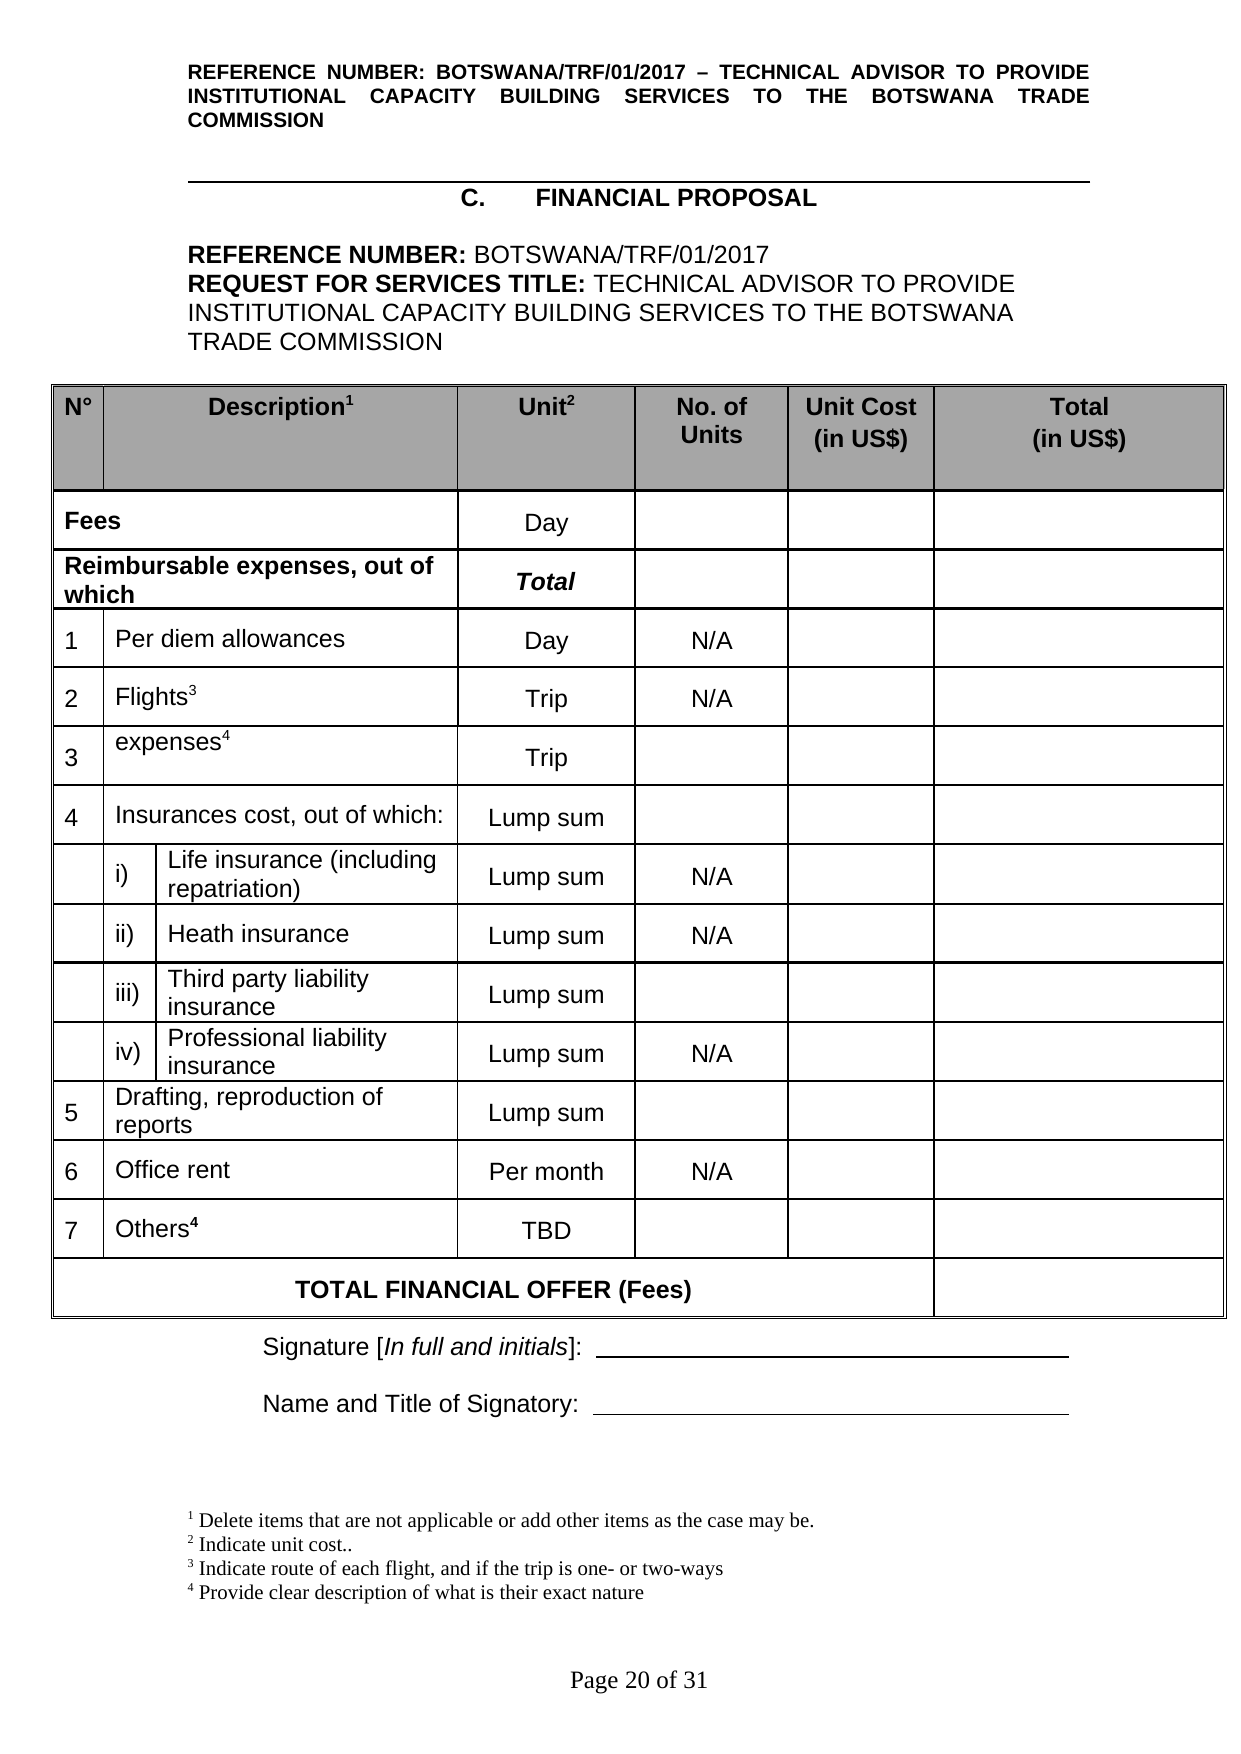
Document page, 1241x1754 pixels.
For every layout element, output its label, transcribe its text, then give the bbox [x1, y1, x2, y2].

table_cell ii) [104, 905, 155, 961]
text Signature [In full and initials]: [262, 1331, 1090, 1360]
table_cell [935, 964, 1223, 1021]
table_cell 1 [54, 610, 103, 666]
subtitle C. FINANCIAL PROPOSAL [187, 183, 1090, 212]
table_cell Trip [458, 727, 634, 784]
table_cell [935, 492, 1223, 548]
table_cell Third party liability insurance [157, 964, 457, 1021]
table_cell [789, 492, 933, 548]
table_cell [789, 786, 933, 843]
table_header N° [54, 387, 103, 489]
table_cell [935, 668, 1223, 725]
table_cell N/A [636, 905, 787, 961]
table_cell Life insurance (including repatriation) [157, 845, 457, 902]
table_cell [789, 610, 933, 666]
table_cell Lump sum [458, 905, 634, 961]
table_cell Flights [104, 668, 457, 725]
table_cell Trip [459, 668, 634, 725]
table_cell 2 [54, 668, 103, 725]
table_cell [935, 1200, 1223, 1257]
table_cell 3 [54, 727, 103, 784]
table_cell [54, 1023, 103, 1079]
table_cell [935, 610, 1223, 666]
table_cell [789, 1141, 933, 1198]
table_cell 7 [54, 1200, 103, 1257]
table_header Unit Cost (in US$) [789, 387, 933, 489]
table_cell Heath insurance [157, 905, 457, 961]
table_cell 4 [54, 786, 103, 843]
table_cell [636, 964, 787, 1021]
table_cell [636, 1082, 787, 1139]
table_cell Fees [54, 492, 457, 548]
table_cell [636, 492, 787, 548]
table_cell [935, 845, 1223, 902]
table_cell TBD [458, 1200, 634, 1257]
table_cell [636, 551, 787, 607]
table_cell iii) [104, 964, 155, 1021]
table_cell Reimbursable expenses, out of which [54, 551, 457, 607]
table_cell Total [459, 551, 634, 607]
table_cell [636, 1200, 787, 1257]
table_cell [789, 845, 933, 902]
table_cell iv) [104, 1023, 155, 1079]
table_cell [789, 1200, 933, 1257]
table_cell Per diem allowances [104, 610, 457, 666]
table_cell Day [459, 492, 634, 548]
table_cell Lump sum [458, 1023, 634, 1079]
table_cell [935, 1023, 1223, 1079]
table_cell [789, 668, 933, 725]
text REQUEST FOR SERVICES TITLE: TECHNICAL ADVISOR TO PROVIDE INSTITUTIONAL CAPACITY BUILDING SERVICES TO THE BOTSWANA TRADE COMMISSION [187, 269, 1090, 355]
table_cell Lump sum [458, 1082, 634, 1139]
table_cell N/A [636, 610, 787, 666]
table_cell [935, 727, 1223, 784]
table_cell Drafting, reproduction of reports [104, 1082, 457, 1139]
table_cell [935, 1082, 1223, 1139]
table_cell [789, 1082, 933, 1139]
table_cell [789, 727, 933, 784]
table_cell N/A [636, 1023, 787, 1079]
table_cell 6 [54, 1141, 103, 1198]
table_cell 5 [54, 1082, 103, 1139]
text Name and Title of Signatory: [262, 1389, 1090, 1418]
table_header Unit [458, 387, 634, 489]
table_cell [636, 786, 787, 843]
table_cell Insurances cost, out of which: [104, 786, 457, 843]
table_cell Professional liability insurance [157, 1023, 457, 1079]
table_cell [789, 905, 933, 961]
table_cell [935, 1259, 1223, 1316]
table_header Description [104, 387, 457, 489]
text REFERENCE NUMBER: BOTSWANA/TRF/01/2017 [187, 240, 1090, 269]
table_cell Others4 [104, 1200, 457, 1257]
table_cell [935, 786, 1223, 843]
table_cell Lump sum [458, 786, 634, 843]
table_cell N/A [636, 668, 787, 725]
table_cell N/A [636, 1141, 787, 1198]
table_cell [789, 964, 933, 1021]
table_cell [789, 551, 933, 607]
table_cell Day [459, 610, 634, 666]
table_cell [636, 727, 787, 784]
table_cell [935, 1141, 1223, 1198]
table_cell TOTAL FINANCIAL OFFER (Fees) [54, 1259, 933, 1316]
table_cell [54, 964, 103, 1021]
table_header Total (in US$) [935, 387, 1223, 489]
table_cell [789, 1023, 933, 1079]
table_cell Miscellaneous travel expenses [104, 727, 457, 784]
table_cell [54, 905, 103, 961]
table_cell Lump sum [458, 845, 634, 902]
table_cell Per month [458, 1141, 634, 1198]
table_cell Lump sum [458, 964, 634, 1021]
table_cell N/A [636, 845, 787, 902]
table_cell [935, 905, 1223, 961]
table_cell Office rent [104, 1141, 457, 1198]
table_header No. of Units [636, 387, 787, 489]
table_cell i) [104, 845, 155, 902]
table_cell [935, 551, 1223, 607]
table_cell [54, 845, 103, 902]
